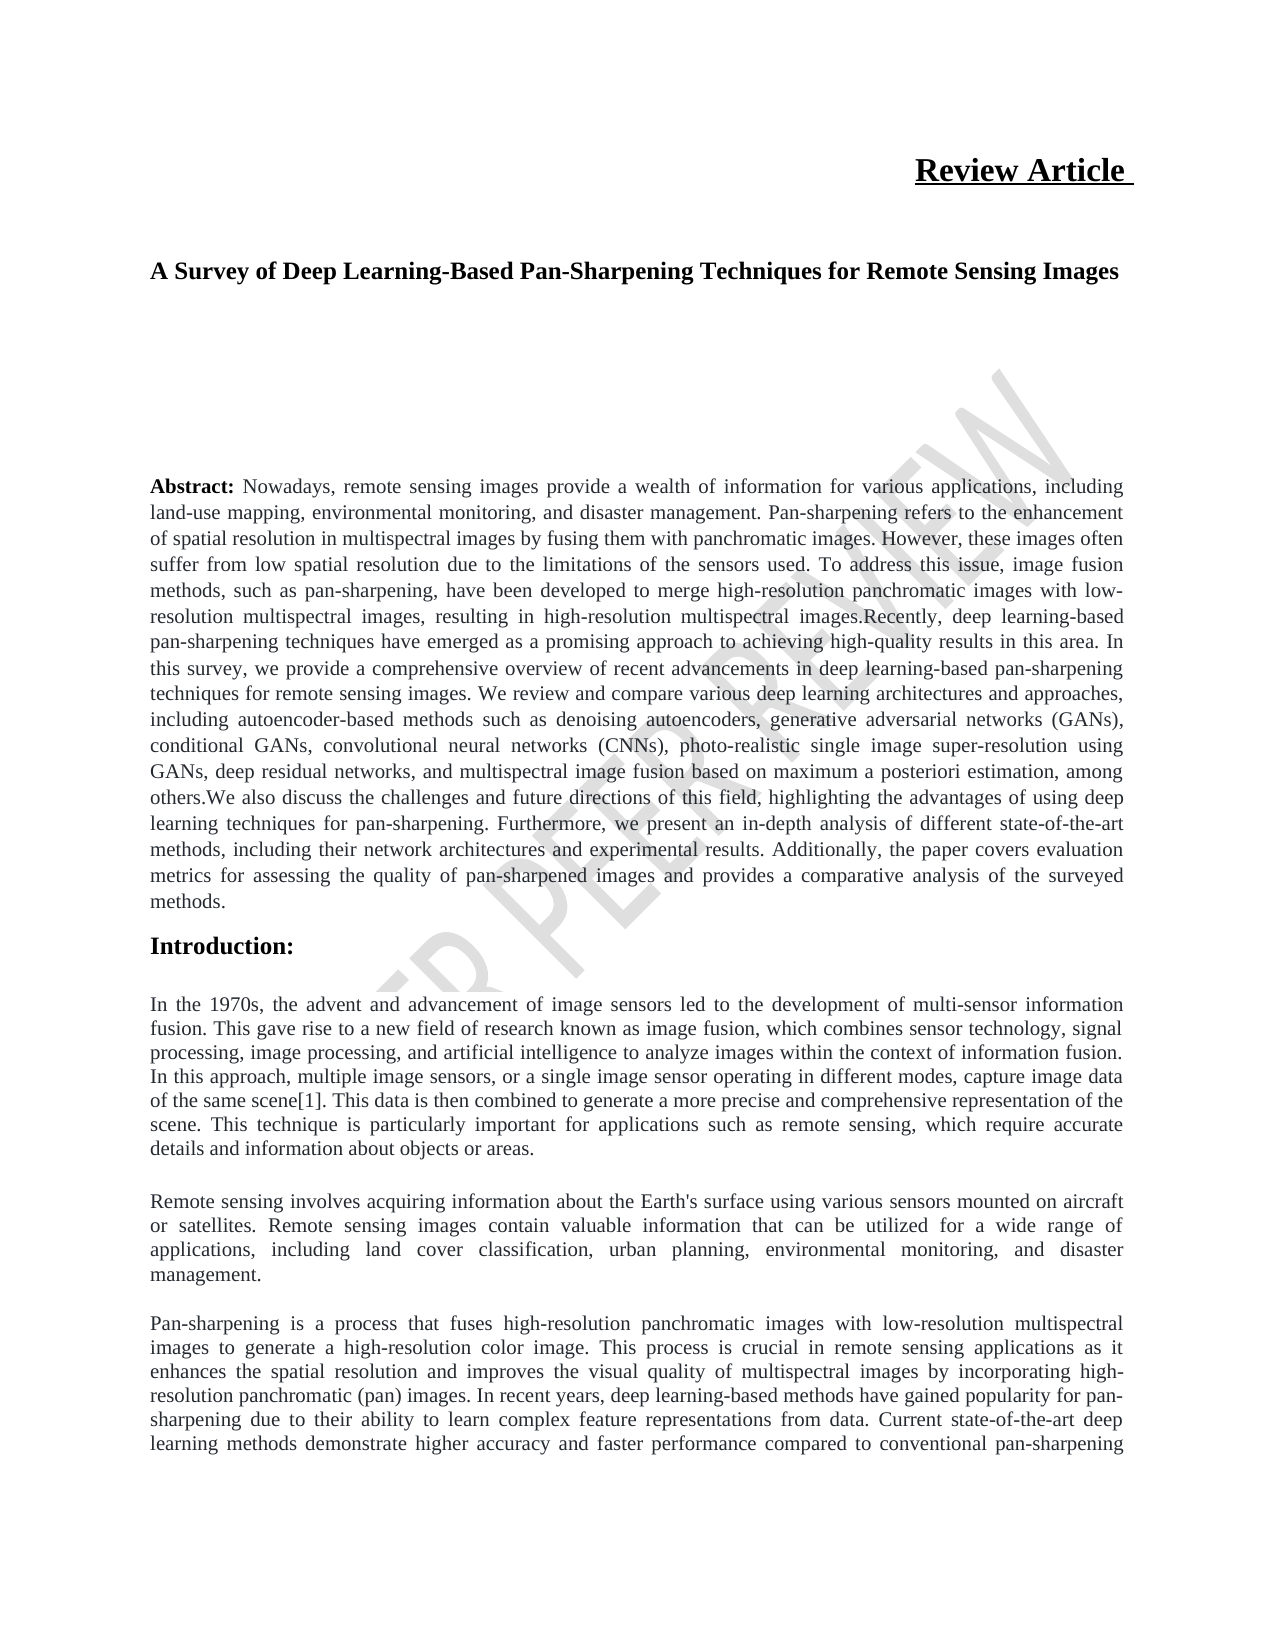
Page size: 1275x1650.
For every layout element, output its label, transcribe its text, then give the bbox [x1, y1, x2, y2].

text In the 1970s, the advent and advancement of image sensors led to the development of multi-sensor information fusion. This gave rise to a new field of research known as image fusion, which combines sensor technology, signal processing, image processing, and artificial intelligence to analyze images within the context of information fusion. In this approach, multiple image sensors, or a single image sensor operating in different modes, capture image data of the same scene[1]. This data is then combined to generate a more precise and comprehensive representation of the scene. This technique is particularly important for applications such as remote sensing, which require accurate details and information about objects or areas. [150, 992, 1125, 1160]
text A Survey of Deep Learning-Based Pan-Sharpening Techniques for Remote Sensing Images [150, 256, 1125, 284]
text Remote sensing involves acquiring information about the Earth's surface using various sensors mounted on aircraft or satellites. Remote sensing images contain valuable information that can be utilized for a wide range of applications, including land cover classification, urban planning, environmental monitoring, and disaster management. [150, 1189, 1125, 1286]
text Introduction: [150, 931, 1125, 960]
text Abstract: Nowadays, remote sensing images provide a wealth of information for various applications, including land-use mapping, environmental monitoring, and disaster management. Pan-sharpening refers to the enhancement of spatial resolution in multispectral images by fusing them with panchromatic images. However, these images often suffer from low spatial resolution due to the limitations of the sensors used. To address this issue, image fusion methods, such as pan-sharpening, have been developed to merge high-resolution panchromatic images with low-resolution multispectral images, resulting in high-resolution multispectral images.Recently, deep learning-based pan-sharpening techniques have emerged as a promising approach to achieving high-quality results in this area. In this survey, we provide a comprehensive overview of recent advancements in deep learning-based pan-sharpening techniques for remote sensing images. We review and compare various deep learning architectures and approaches, including autoencoder-based methods such as denoising autoencoders, generative adversarial networks (GANs), conditional GANs, convolutional neural networks (CNNs), photo-realistic single image super-resolution using GANs, deep residual networks, and multispectral image fusion based on maximum a posteriori estimation, among others.We also discuss the challenges and future directions of this field, highlighting the advantages of using deep learning techniques for pan-sharpening. Furthermore, we present an in-depth analysis of different state-of-the-art methods, including their network architectures and experimental results. Additionally, the paper covers evaluation metrics for assessing the quality of pan-sharpened images and provides a comparative analysis of the surveyed methods. [150, 474, 1125, 913]
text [150, 1311, 1125, 1455]
text Review Article [150, 150, 1125, 188]
